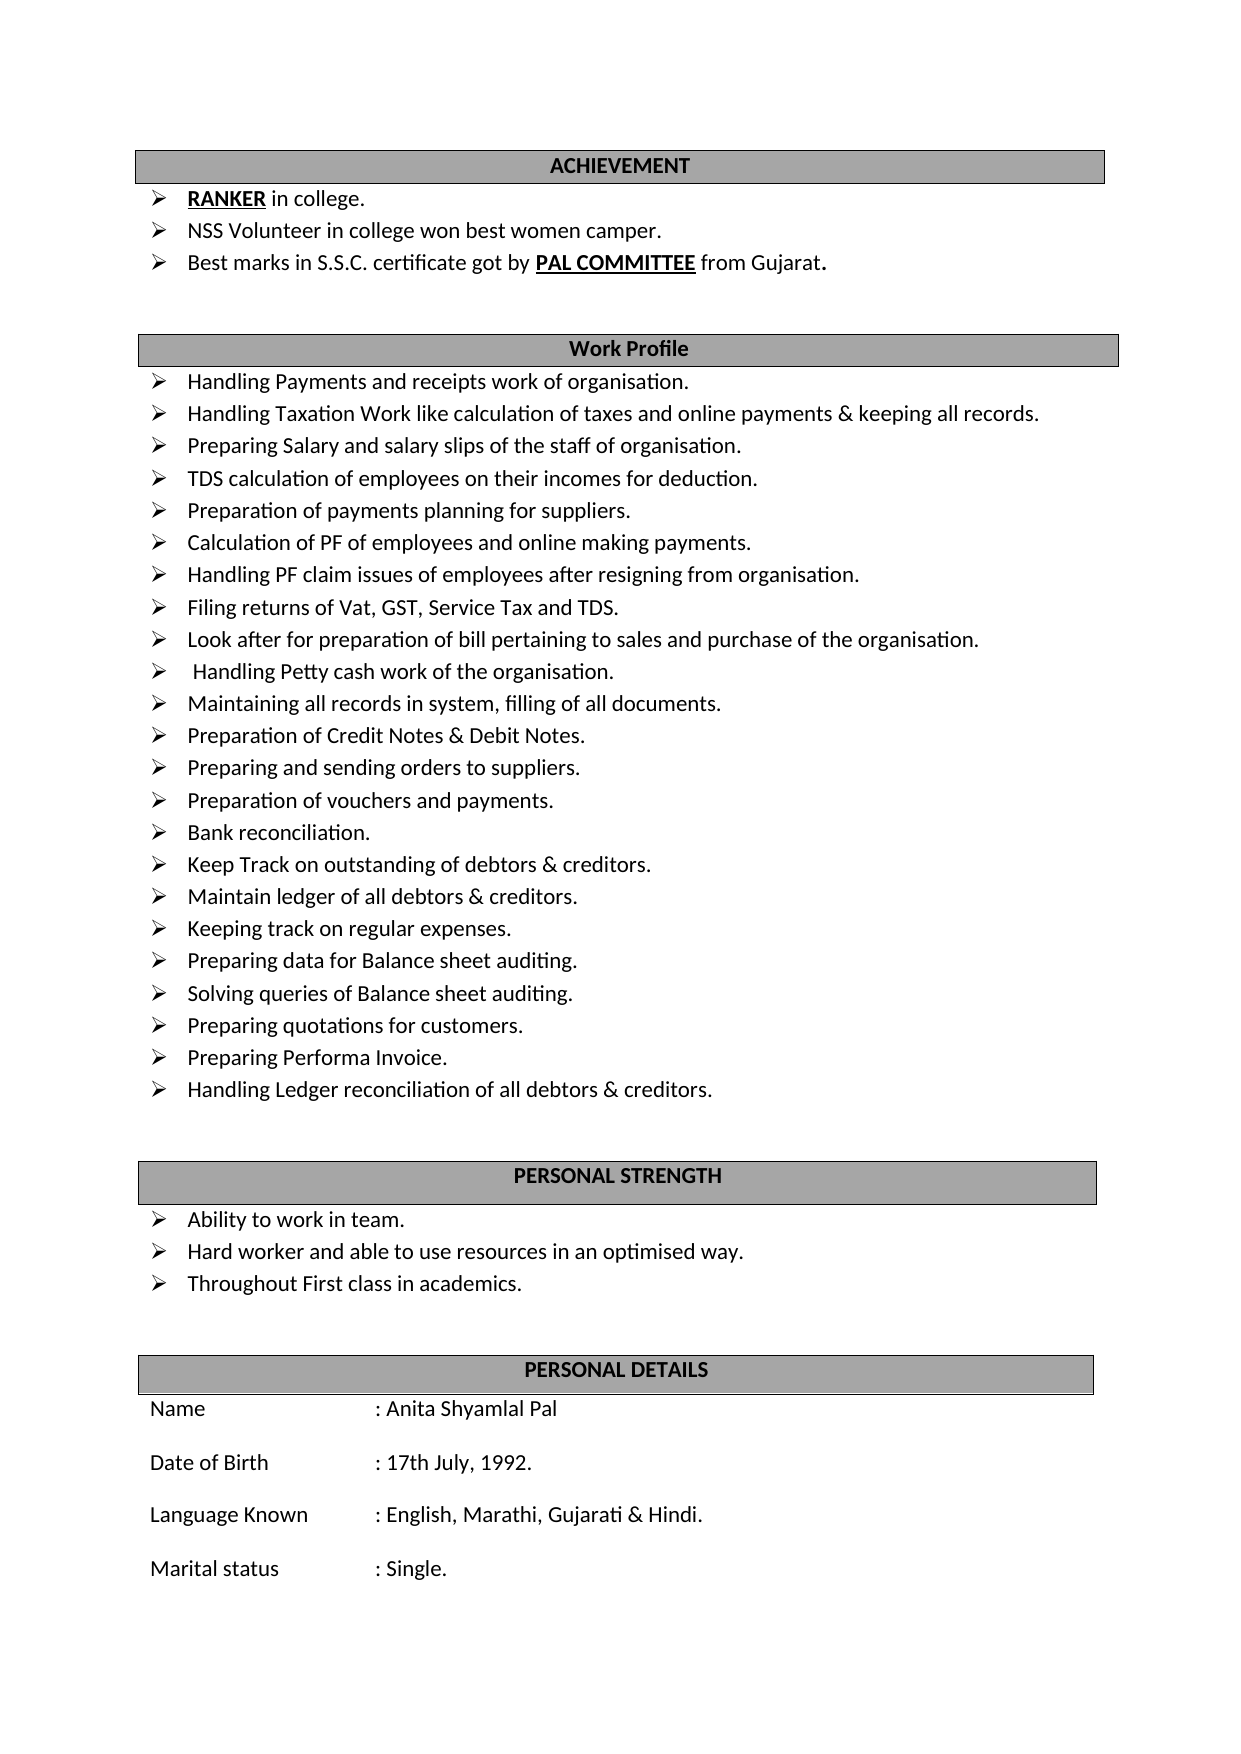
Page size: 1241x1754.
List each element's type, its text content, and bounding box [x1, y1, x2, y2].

list Throughout First class in academics. [150, 1269, 1090, 1297]
list Best marks in S.S.C. certificate got by PAL COMMITTEE from Gujarat. [150, 248, 1090, 276]
list Preparing and sending orders to suppliers. [150, 753, 1090, 782]
list Keep Track on outstanding of debtors & creditors. [150, 850, 1090, 878]
list Handling PF claim issues of employees after resigning from organisation. [150, 560, 1090, 588]
list Preparing quotations for customers. [150, 1011, 1090, 1039]
text Language Known : English, Marathi, Gujarati & Hindi. [150, 1501, 1090, 1529]
list Handling Petty cash work of the organisation. [150, 657, 1090, 685]
table_header Work Profile [139, 335, 1118, 366]
table_header PERSONAL DETAILS [139, 1356, 1093, 1393]
list Preparation of Credit Notes & Debit Notes. [150, 721, 1090, 749]
text Name : Anita Shyamlal Pal [150, 1395, 1090, 1423]
table_header PERSONAL STRENGTH [139, 1162, 1096, 1204]
list Handling Taxation Work like calculation of taxes and online payments & keeping all records. [150, 399, 1090, 427]
list Preparing data for Balance sheet auditing. [150, 947, 1090, 975]
text Date of Birth : 17th July, 1992. [150, 1448, 1090, 1476]
list Keeping track on regular expenses. [150, 914, 1090, 942]
list Preparation of vouchers and payments. [150, 786, 1090, 814]
list Handling Ledger reconciliation of all debtors & creditors. [150, 1075, 1090, 1103]
list TDS calculation of employees on their incomes for deduction. [150, 464, 1090, 492]
list Maintaining all records in system, filling of all documents. [150, 689, 1090, 717]
list Handling Payments and receipts work of organisation. [150, 367, 1090, 395]
list Maintain ledger of all debtors & creditors. [150, 882, 1090, 910]
list Ability to work in team. [150, 1205, 1090, 1233]
list Solving queries of Balance sheet auditing. [150, 979, 1090, 1007]
list Hard worker and able to use resources in an optimised way. [150, 1237, 1090, 1265]
list Preparing Salary and salary slips of the staff of organisation. [150, 432, 1090, 460]
list NSS Volunteer in college won best women camper. [150, 216, 1090, 244]
list RANKER in college. [150, 184, 1090, 212]
list Bank reconciliation. [150, 818, 1090, 846]
table_header ACHIEVEMENT [136, 151, 1104, 183]
text Marital status : Single. [150, 1554, 1090, 1582]
list Filing returns of Vat, GST, Service Tax and TDS. [150, 593, 1090, 621]
list Look after for preparation of bill pertaining to sales and purchase of the organisation. [150, 625, 1090, 653]
list Calculation of PF of employees and online making payments. [150, 528, 1090, 556]
list Preparing Performa Invoice. [150, 1043, 1090, 1071]
list Preparation of payments planning for suppliers. [150, 496, 1090, 524]
